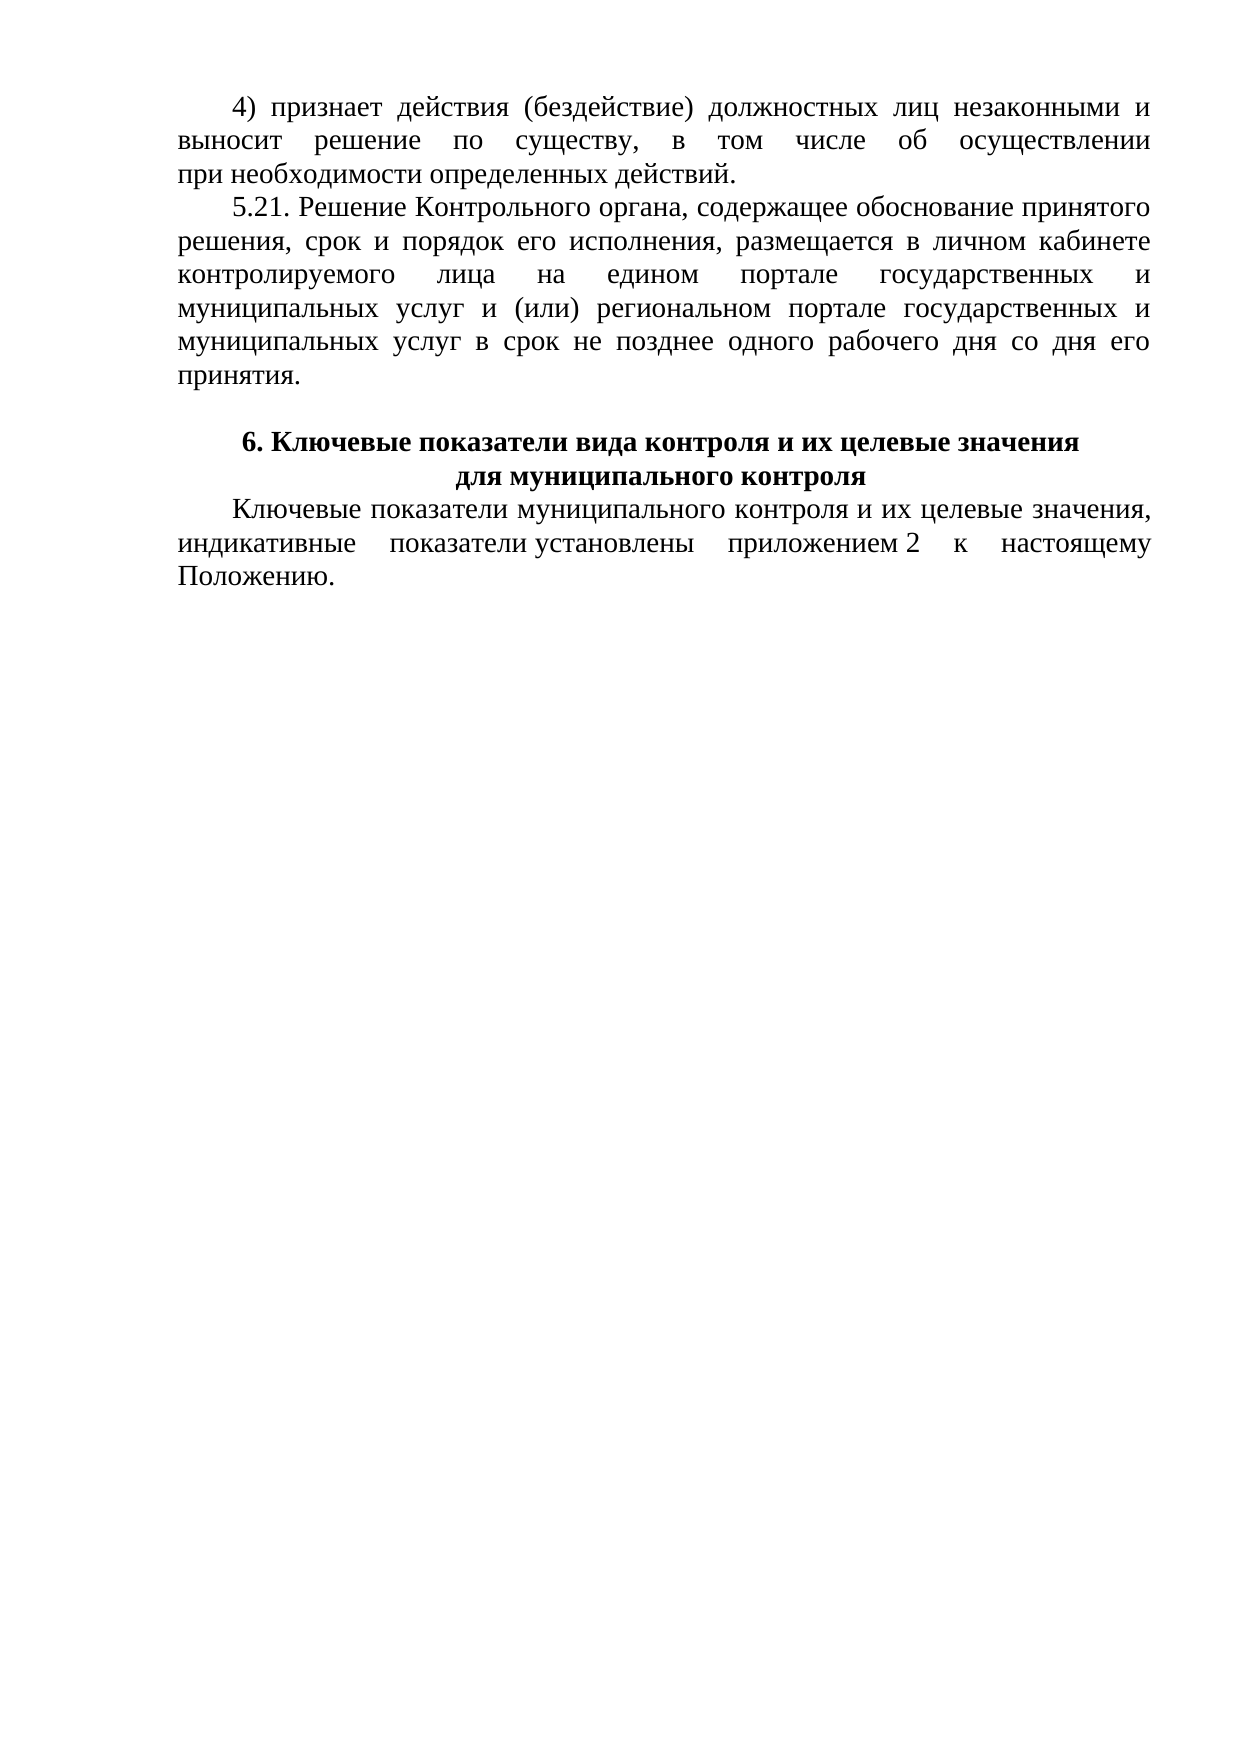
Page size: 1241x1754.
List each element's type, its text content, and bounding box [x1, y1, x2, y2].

text 6. Ключевые показатели вида контроля и их целевые значения [177, 424, 1152, 458]
text для муниципального контроля [177, 458, 1152, 491]
text Ключевые показатели муниципального контроля и их целевые значения, индикативные показатели установлены приложением 2 к настоящему Положению. [177, 491, 1152, 592]
text 4) признает действия (бездействие) должностных лиц незаконными и выносит решение по существу, в том числе об осуществлении при необходимости определенных действий. [177, 89, 1152, 189]
text 5.21. Решение Контрольного органа, содержащее обоснование принятого решения, срок и порядок его исполнения, размещается в личном кабинете контролируемого лица на едином портале государственных и муниципальных услуг и (или) региональном портале государственных и муниципальных услуг в срок не позднее одного рабочего дня со дня его принятия. [177, 189, 1152, 391]
